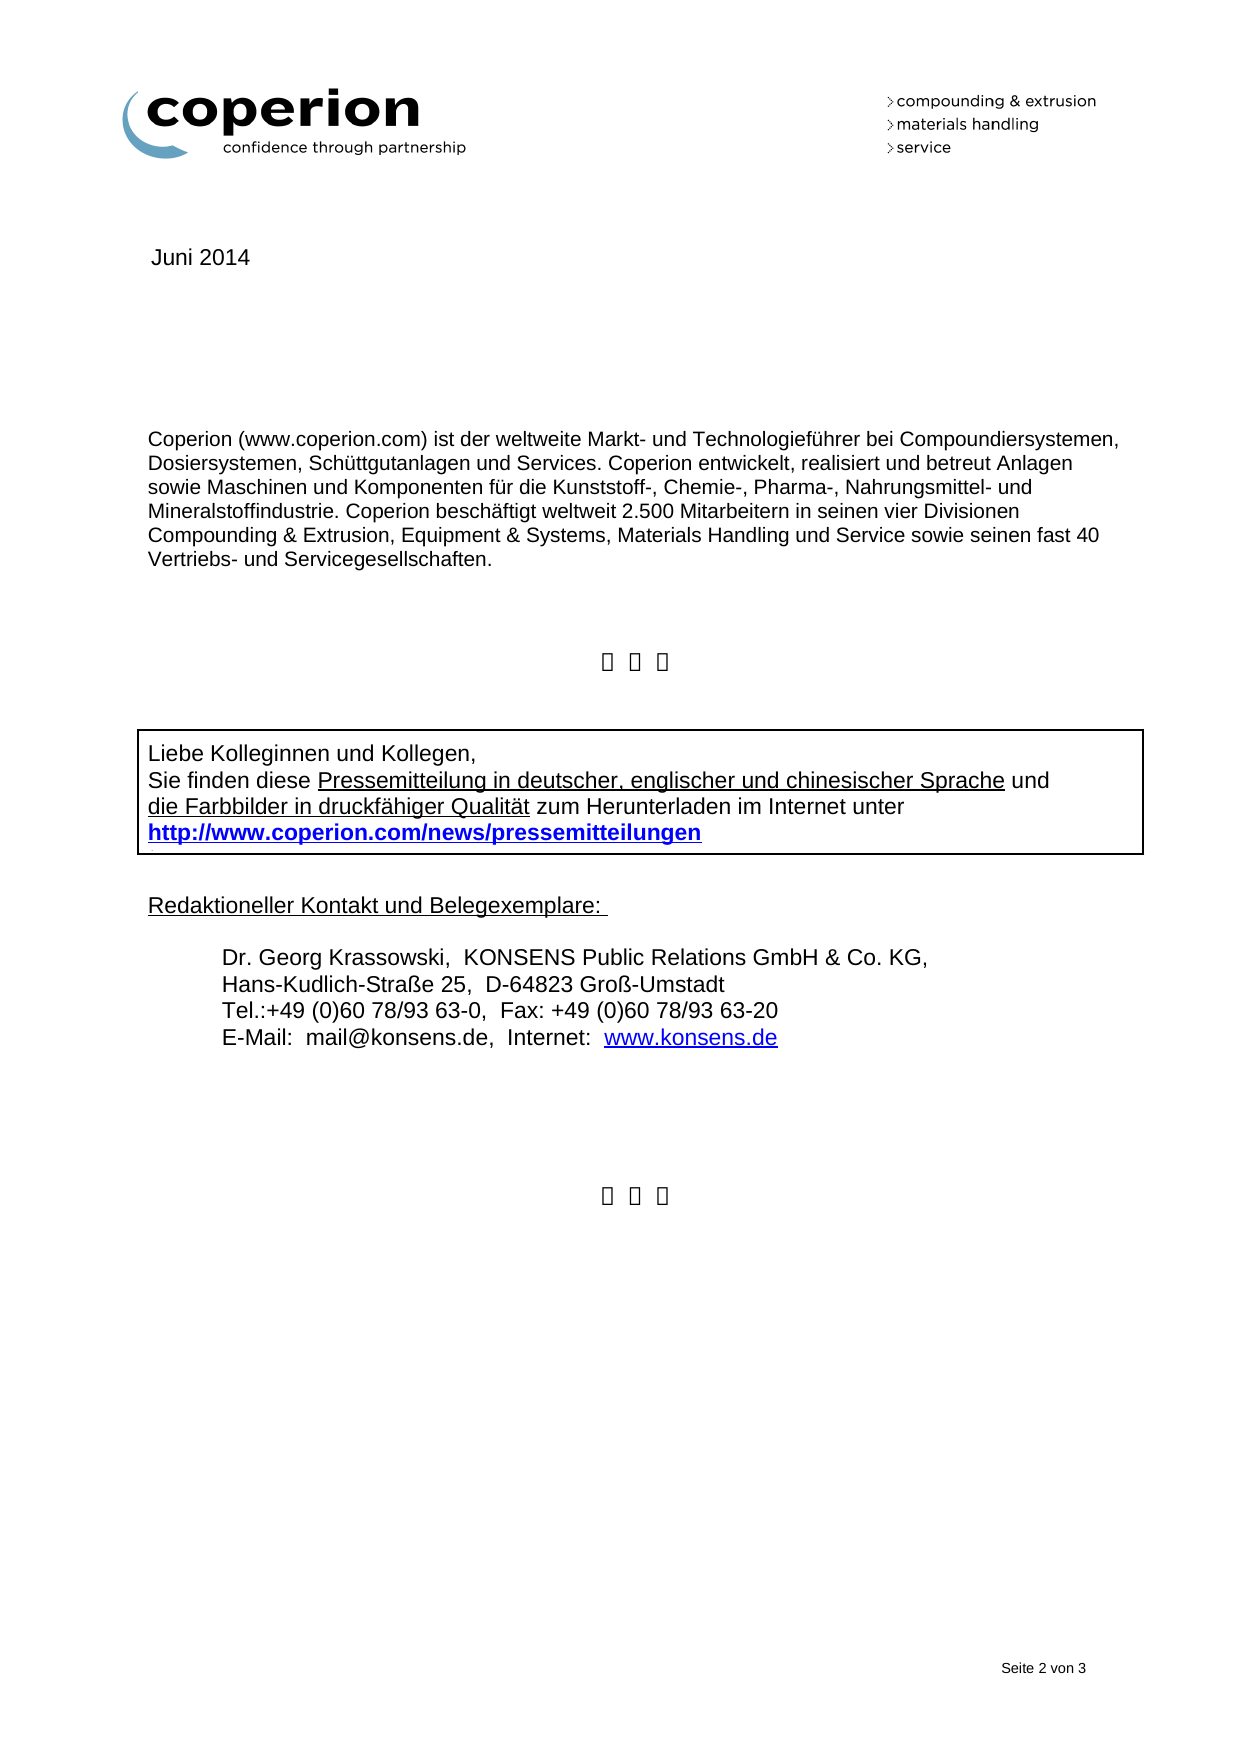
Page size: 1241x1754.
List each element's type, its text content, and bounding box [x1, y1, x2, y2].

picture [886, 87, 1099, 160]
picture [121, 87, 467, 160]
text Dr. Georg Krassowski, KONSENS Public Relations GmbH & Co. KG, Hans-Kudlich-Straße 25, D-64823 Groß-Umstadt Tel.:+49 (0)60 78/93 63-0, Fax: +49 (0)60 78/93 63-20 E-Mail: mail@konsens.de, Internet: www.konsens.de [222, 944, 1122, 1050]
text  [148, 1179, 1122, 1213]
text Liebe Kolleginnen und Kollegen, Sie finden diese Pressemitteilung in deutscher, englischer und chinesischer Sprache und die Farbbilder in druckfähiger Qualität zum Herunterladen im Internet unter http://www.coperion.com/news/pressemitteilungen [139, 731, 1142, 841]
text Redaktioneller Kontakt und Belegexemplare: [148, 892, 1122, 919]
text  [148, 645, 1122, 679]
text Coperion (www.coperion.com) ist der weltweite Markt- und Technologieführer bei Compoundiersystemen, Dosiersystemen, Schüttgutanlagen und Services. Coperion entwickelt, realisiert und betreut Anlagen sowie Maschinen und Komponenten für die Kunststoff-, Chemie-, Pharma-, Nahrungsmittel- und Mineralstoffindustrie. Coperion beschäftigt weltweit 2.500 Mitarbeitern in seinen vier Divisionen Compounding & Extrusion, Equipment & Systems, Materials Handling und Service sowie seinen fast 40 Vertriebs- und Servicegesellschaften. [148, 427, 1122, 571]
